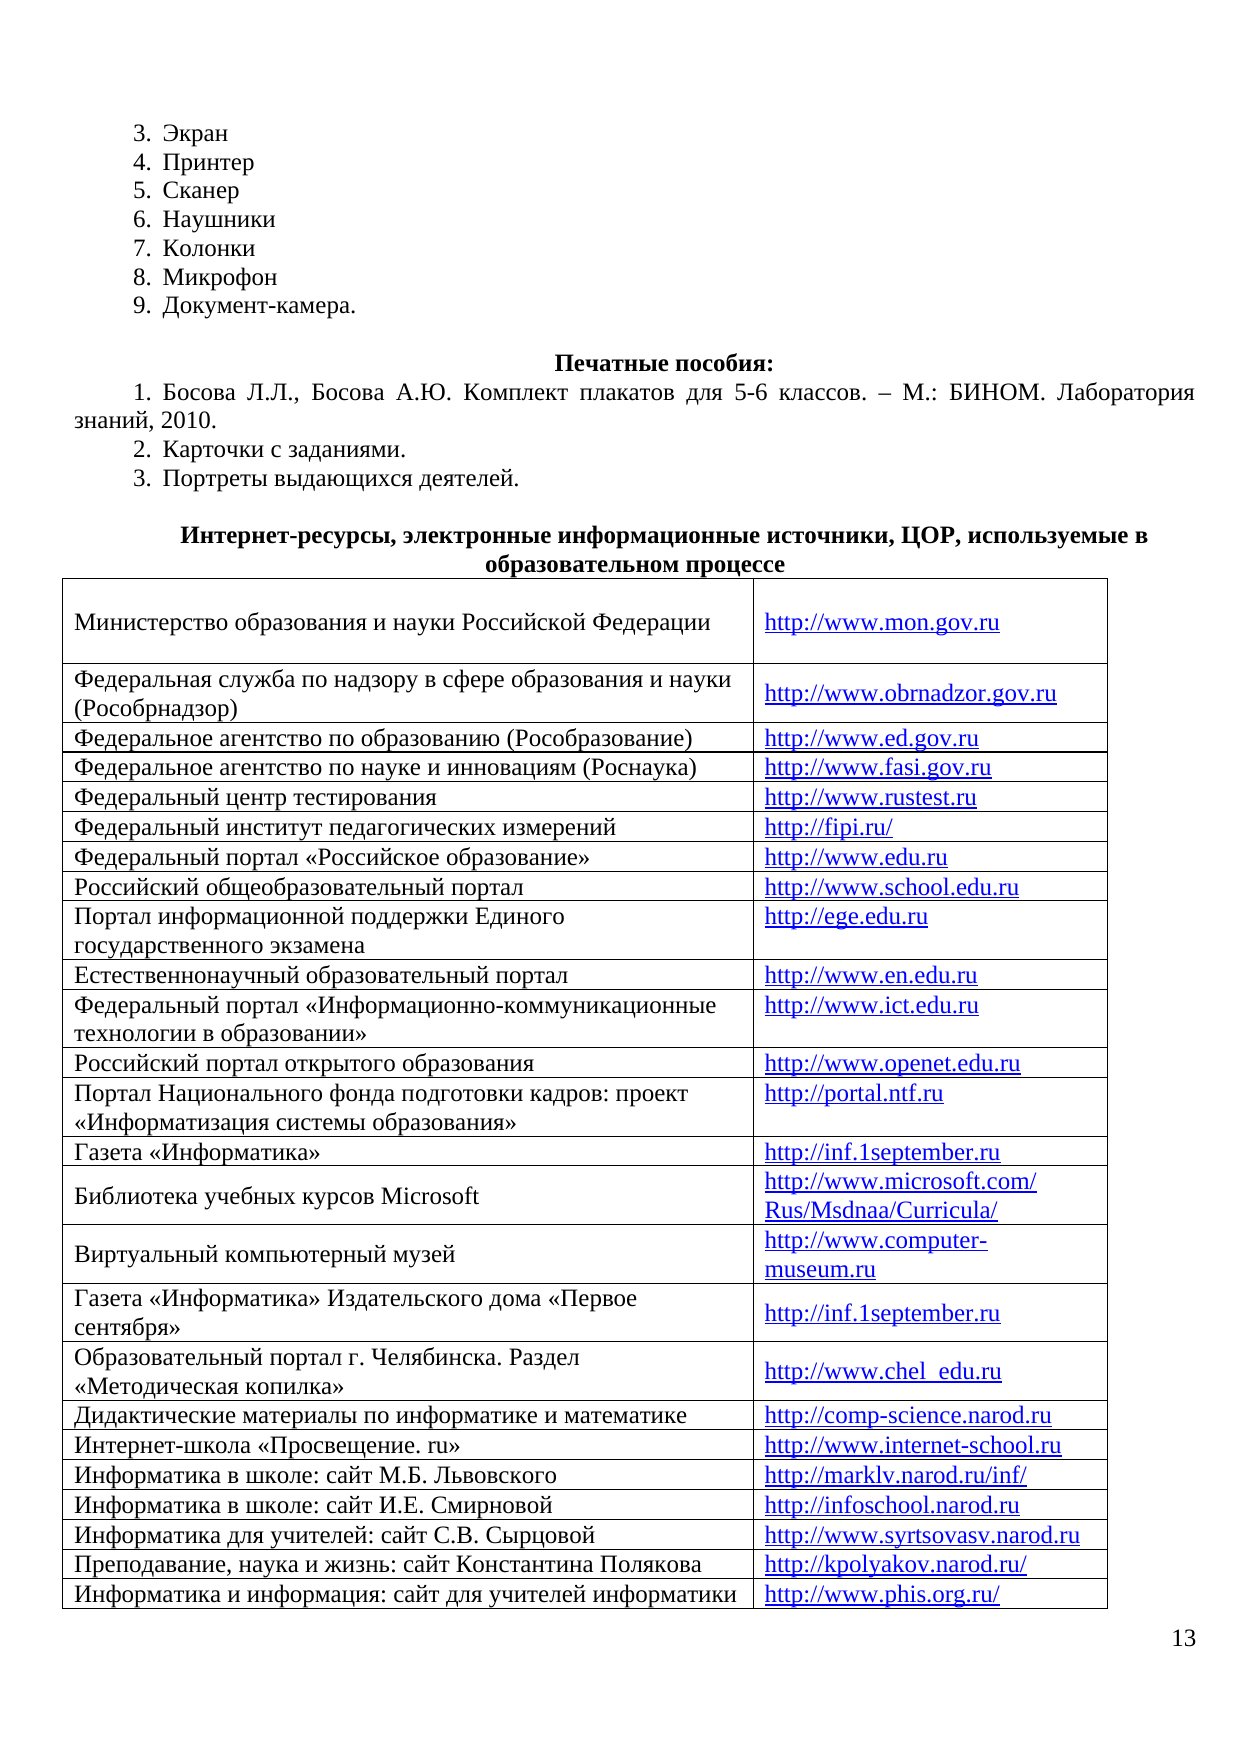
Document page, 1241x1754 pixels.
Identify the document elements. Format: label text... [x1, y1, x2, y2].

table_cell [754, 1579, 1107, 1608]
table_cell http://infoschool.narod.ru [754, 1490, 1107, 1519]
table_cell Газета «Информатика» Издательского дома «Первое сентября» [63, 1284, 753, 1341]
table_cell Естественнонаучный образовательный портал [63, 960, 753, 989]
table_cell Информатика в школе: сайт М.Б. Львовского [63, 1460, 753, 1489]
list Наушники [74, 204, 1196, 233]
table_cell http://www.openet.edu.ru [754, 1048, 1107, 1077]
table_cell Газета «Информатика» [63, 1137, 753, 1165]
table_header Министерство образования и науки Российской Федерации [63, 579, 753, 663]
table_cell http://www.school.edu.ru [754, 872, 1107, 900]
table_cell http://www.chel_edu.ru [754, 1342, 1107, 1399]
table_cell http://www.computer-museum.ru [754, 1225, 1107, 1282]
table_cell Портал информационной поддержки Единого государственного экзамена [63, 901, 753, 959]
table_cell http://marklv.narod.ru/inf/ [754, 1460, 1107, 1489]
table_cell Федеральный портал «Российское образование» [63, 842, 753, 871]
table_cell Библиотека учебных курсов Microsoft [63, 1166, 753, 1224]
table_cell http://www.ed.gov.ru [754, 723, 1107, 751]
table_cell Интернет-школа «Просвещение. ru» [63, 1430, 753, 1459]
table_cell Федеральное агентство по науке и инновациям (Роснаука) [63, 753, 753, 781]
subtitle Интернет-ресурсы, электронные информационные источники, ЦОР, используемые в образовательном процессе [74, 521, 1196, 578]
list Босова Л.Л., Босова А.Ю. Комплект плакатов для 5-6 классов. – М.: БИНОМ. Лаборатория знаний, 2010. [74, 377, 1196, 434]
table_cell Дидактические материалы по информатике и математике [63, 1401, 753, 1429]
table_cell Федеральный центр тестирования [63, 782, 753, 811]
list Документ-камера. [74, 291, 1196, 319]
table_cell http://ege.edu.ru [754, 901, 1107, 959]
table_cell Преподавание, наука и жизнь: сайт Константина Полякова [63, 1550, 753, 1578]
table_cell Российский портал открытого образования [63, 1048, 753, 1077]
list Карточки с заданиями. [74, 434, 1196, 463]
table_cell http://portal.ntf.ru [754, 1078, 1107, 1136]
table_cell Виртуальный компьютерный музей [63, 1225, 753, 1282]
table_cell http://www.en.edu.ru [754, 960, 1107, 989]
table_cell Информатика для учителей: сайт С.В. Сырцовой [63, 1520, 753, 1548]
table_cell http://fipi.ru/ [754, 812, 1107, 841]
list Принтер [74, 147, 1196, 176]
list Микрофон [74, 262, 1196, 291]
table_cell Федеральная служба по надзору в сфере образования и науки (Рособрнадзор) [63, 664, 753, 722]
table_cell http://www.fasi.gov.ru [754, 753, 1107, 781]
table_cell http://www.internet-school.ru [754, 1430, 1107, 1459]
table_cell http://www.syrtsovasv.narod.ru [754, 1520, 1107, 1548]
table_cell http://kpolyakov.narod.ru/ [754, 1550, 1107, 1578]
list Портреты выдающихся деятелей. [74, 463, 1196, 492]
table_cell Портал Национального фонда подготовки кадров: проект «Информатизация системы образования» [63, 1078, 753, 1136]
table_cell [63, 1579, 753, 1608]
table_cell http://inf.1september.ru [754, 1284, 1107, 1341]
table_cell Федеральное агентство по образованию (Рособразование) [63, 723, 753, 751]
table_cell http://comp-science.narod.ru [754, 1401, 1107, 1429]
table_cell http://www.microsoft.com/Rus/Msdnaa/Curricula/ [754, 1166, 1107, 1224]
list Колонки [74, 233, 1196, 262]
table_cell http://inf.1september.ru [754, 1137, 1107, 1165]
subtitle Печатные пособия: [74, 348, 1196, 377]
table_cell Информатика в школе: сайт И.Е. Смирновой [63, 1490, 753, 1519]
table_cell http://www.edu.ru [754, 842, 1107, 871]
list Экран [74, 118, 1196, 147]
table_cell http://www.ict.edu.ru [754, 990, 1107, 1047]
table_header http://www.mon.gov.ru [754, 579, 1107, 663]
table_cell http://www.rustest.ru [754, 782, 1107, 811]
table_cell Российский общеобразовательный портал [63, 872, 753, 900]
list Сканер [74, 176, 1196, 204]
table_cell Федеральный портал «Информационно-коммуникационные технологии в образовании» [63, 990, 753, 1047]
table_cell Образовательный портал г. Челябинска. Раздел «Методическая копилка» [63, 1342, 753, 1399]
table_cell http://www.obrnadzor.gov.ru [754, 664, 1107, 722]
table_cell Федеральный институт педагогических измерений [63, 812, 753, 841]
